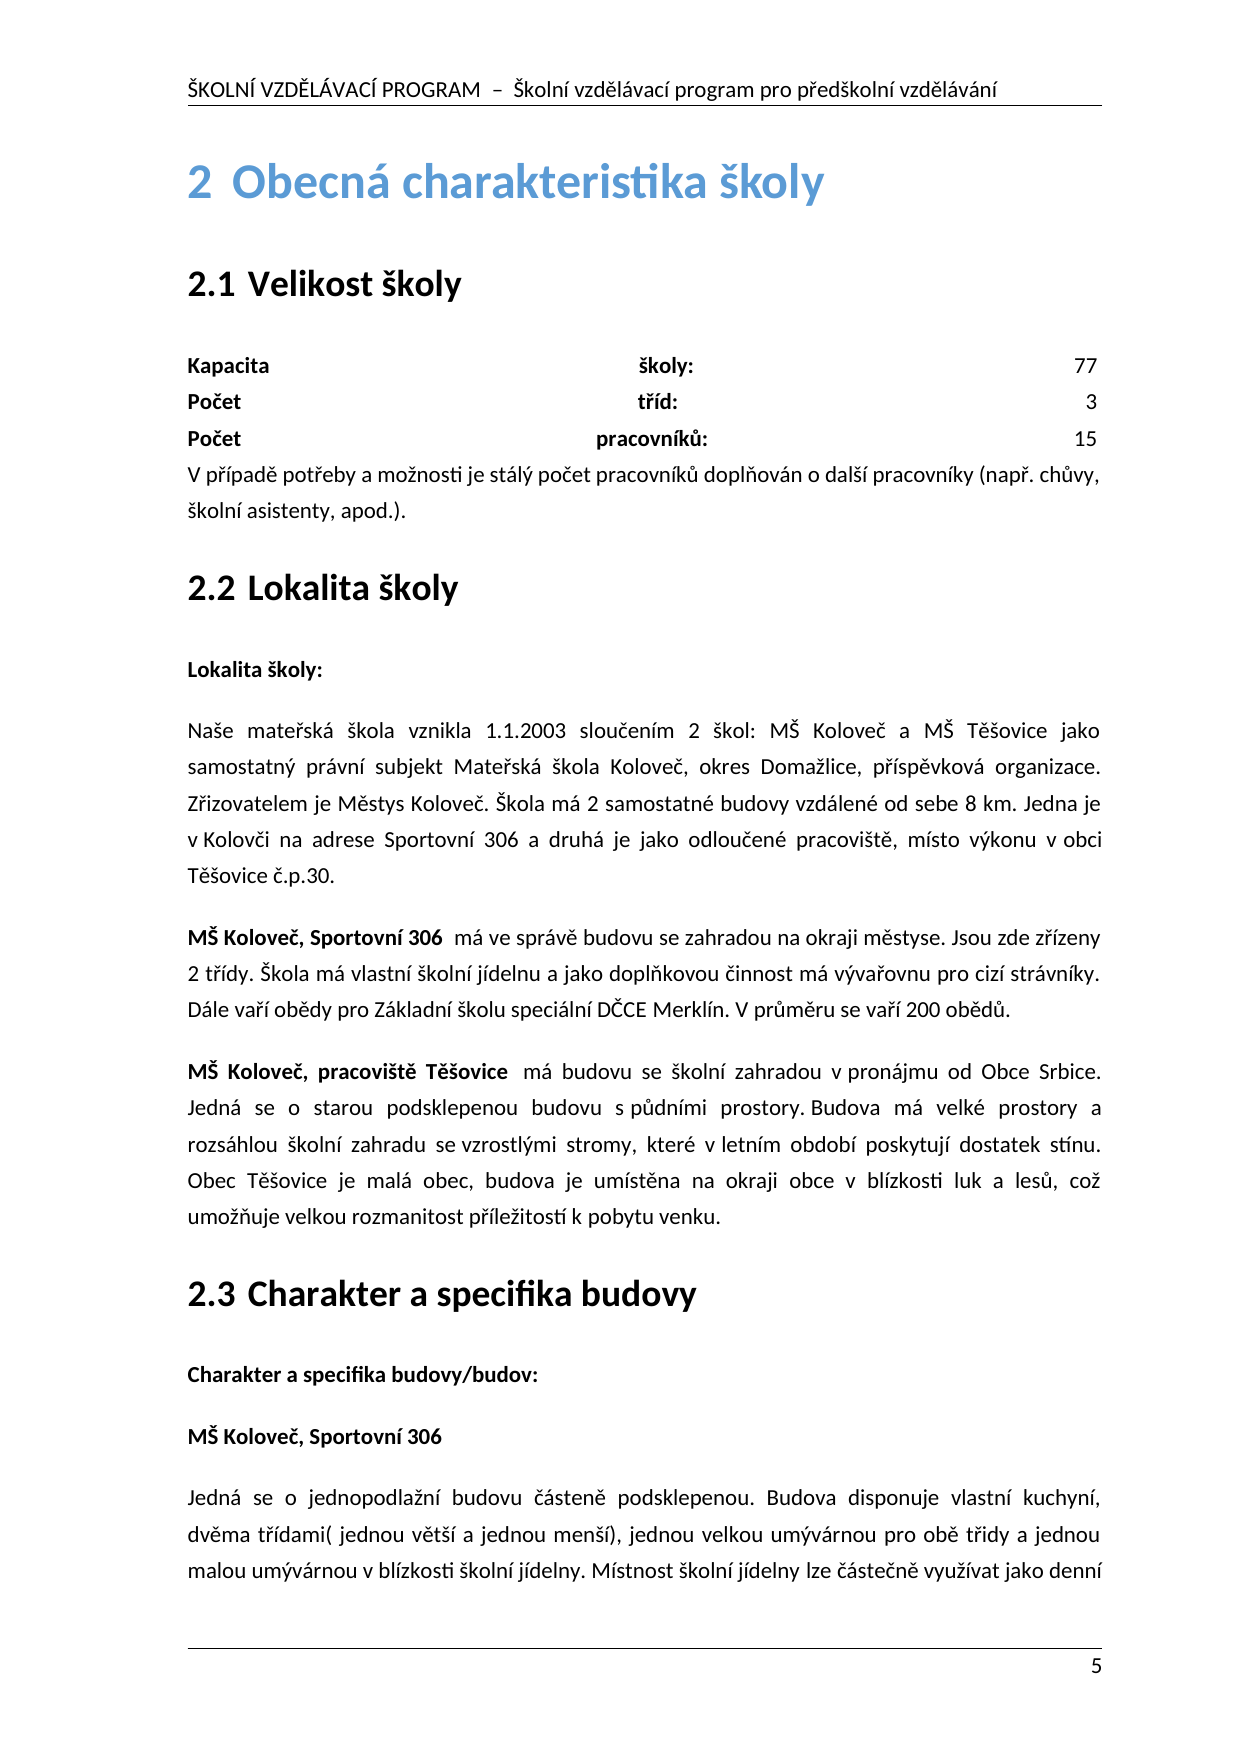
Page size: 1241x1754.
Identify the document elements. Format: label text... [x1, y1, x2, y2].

text MŠ Koloveč, Sportovní 306 [187, 1424, 1102, 1452]
text MŠ Koloveč, Sportovní 306 má ve správě budovu se zahradou na okraji městyse. Jsou zde zřízeny 2 třídy. Škola má vlastní školní jídelnu a jako doplňkovou činnost má vývařovnu pro cizí strávníky. Dále vaří obědy pro Základní školu speciální DČCE Merklín. V průměru se vaří 200 obědů. [187, 925, 1102, 1026]
subtitle Charakter a specifika budovy [187, 1272, 1102, 1318]
text Lokalita školy: [187, 657, 1102, 685]
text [187, 1486, 1102, 1586]
subtitle Velikost školy [187, 263, 1102, 309]
text MŠ Koloveč, pracoviště Těšovice má budovu se školní zahradou v pronájmu od Obce Srbice. Jedná se o starou podsklepenou budovu s půdními prostory. Budova má velké prostory a rozsáhlou školní zahradu se vzrostlými stromy, které v letním období poskytují dostatek stínu. Obec Těšovice je malá obec, budova je umístěna na okraji obce v blízkosti luk a lesů, což umožňuje velkou rozmanitost příležitostí k pobytu venku. [187, 1059, 1102, 1233]
text Kapacita školy: 77 Počet tříd: 3 Počet pracovníků: 15 V případě potřeby a možnosti je stálý počet pracovníků doplňován o další pracovníky (např. chůvy, školní asistenty, apod.). [187, 353, 1102, 527]
subtitle Obecná charakteristika školy [187, 150, 1102, 211]
text Naše mateřská škola vznikla 1.1.2003 sloučením 2 škol: MŠ Koloveč a MŠ Těšovice jako samostatný právní subjekt Mateřská škola Koloveč, okres Domažlice, příspěvková organizace. Zřizovatelem je Městys Koloveč. Škola má 2 samostatné budovy vzdálené od sebe 8 km. Jedna je v Kolovči na adrese Sportovní 306 a druhá je jako odloučené pracoviště, místo výkonu v obci Těšovice č.p.30. [187, 718, 1102, 892]
subtitle Lokalita školy [187, 566, 1102, 612]
text Charakter a specifika budovy/budov: [187, 1363, 1102, 1391]
